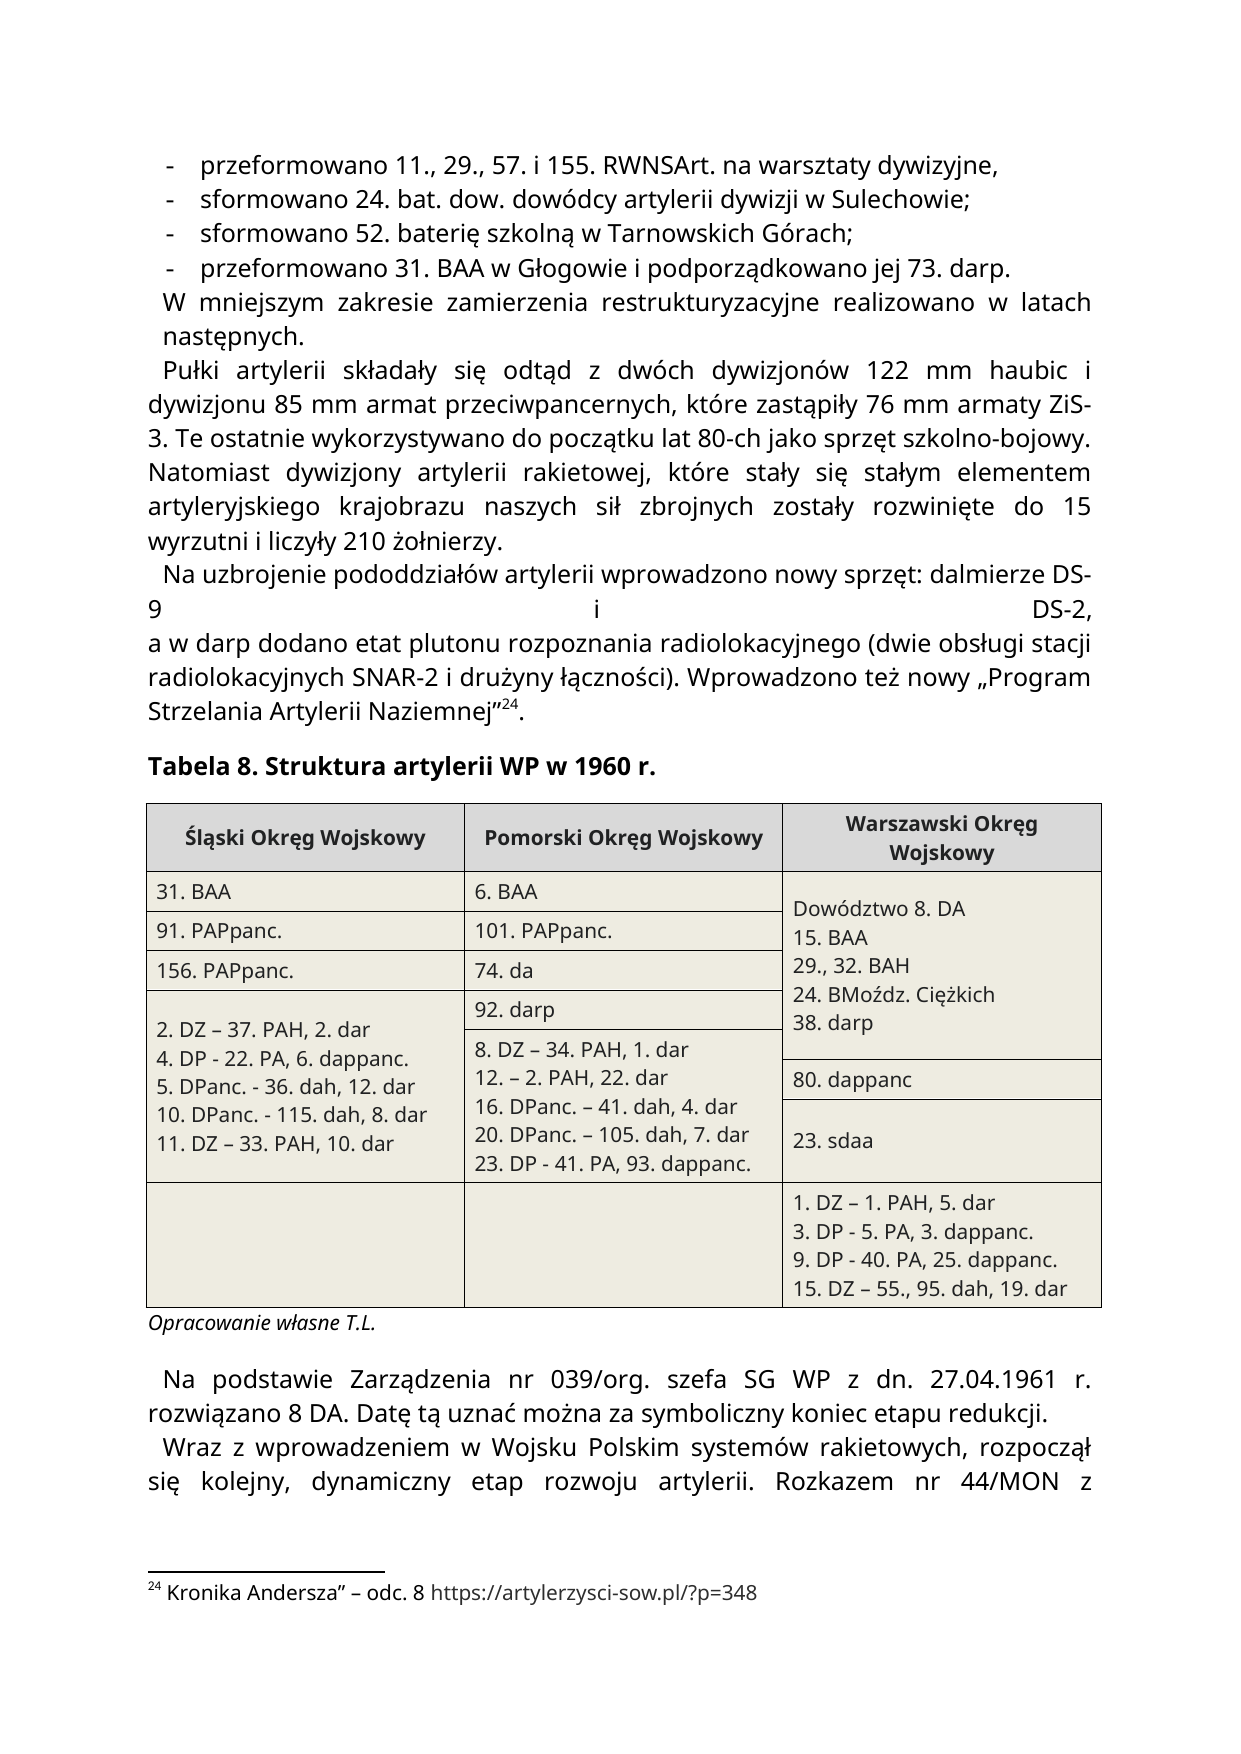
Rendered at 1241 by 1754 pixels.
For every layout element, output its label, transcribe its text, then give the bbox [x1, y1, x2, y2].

list sformowano 24. bat. dow. dowódcy artylerii dywizji w Sulechowie; [162, 182, 1093, 216]
table_cell 1. DZ – 1. PAH, 5. dar 3. DP - 5. PA, 3. dappanc. 9. DP - 40. PA, 25. dappanc. 15. DZ – 55., 95. dah, 19. dar [783, 1183, 1101, 1307]
table_cell 2. DZ – 37. PAH, 2. dar 4. DP - 22. PA, 6. dappanc. 5. DPanc. - 36. dah, 12. dar 10. DPanc. - 115. dah, 8. dar 11. DZ – 33. PAH, 10. dar [147, 991, 464, 1182]
table_header Śląski Okręg Wojskowy [147, 804, 464, 871]
list sformowano 52. baterię szkolną w Tarnowskich Górach; [162, 216, 1093, 250]
table_cell 91. PAPpanc. [147, 912, 464, 950]
text W mniejszym zakresie zamierzenia restrukturyzacyjne realizowano w latach następnych. [162, 285, 1093, 353]
table_cell Dowództwo 8. DA 15. BAA 29., 32. BAH 24. BMoźdz. Ciężkich 38. darp [783, 872, 1101, 1059]
text Opracowanie własne T.L. [148, 1308, 1093, 1337]
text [148, 1430, 1093, 1498]
table_cell 8. DZ – 34. PAH, 1. dar 12. – 2. PAH, 22. dar 16. DPanc. – 41. dah, 4. dar 20. DPanc. – 105. dah, 7. dar 23. DP - 41. PA, 93. dappanc. [465, 1030, 782, 1182]
text Pułki artylerii składały się odtąd z dwóch dywizjonów 122 mm haubic i dywizjonu 85 mm armat przeciwpancernych, które zastąpiły 76 mm armaty ZiS-3. Te ostatnie wykorzystywano do początku lat 80-ch jako sprzęt szkolno-bojowy. Natomiast dywizjony artylerii rakietowej, które stały się stałym elementem artyleryjskiego krajobrazu naszych sił zbrojnych zostały rozwinięte do 15 wyrzutni i liczyły 210 żołnierzy. [148, 353, 1093, 557]
list przeformowano 31. BAA w Głogowie i podporządkowano jej 73. darp. [162, 250, 1093, 285]
table_cell 80. dappanc [783, 1060, 1101, 1098]
table_cell [465, 1183, 782, 1307]
text Na uzbrojenie pododdziałów artylerii wprowadzono nowy sprzęt: dalmierze DS-9 i DS-2, a w darp dodano etat plutonu rozpoznania radiolokacyjnego (dwie obsługi stacji radiolokacyjnych SNAR-2 i drużyny łączności). Wprowadzono też nowy „Program Strzelania Artylerii Naziemnej”. [148, 557, 1093, 727]
table_header Pomorski Okręg Wojskowy [465, 804, 782, 871]
table_cell 31. BAA [147, 872, 464, 911]
table_cell 92. darp [465, 991, 782, 1029]
table_cell 156. PAPpanc. [147, 951, 464, 989]
table_cell [147, 1183, 464, 1307]
table_header Warszawski Okręg Wojskowy [783, 804, 1101, 871]
list przeformowano 11., 29., 57. i 155. RWNSArt. na warsztaty dywizyjne, [162, 148, 1093, 182]
table_cell 6. BAA [465, 872, 782, 911]
table_cell 74. da [465, 951, 782, 989]
text Tabela 8. Struktura artylerii WP w 1960 r. [148, 748, 1093, 782]
table_cell 101. PAPpanc. [465, 912, 782, 950]
table_cell 23. sdaa [783, 1100, 1101, 1182]
text Na podstawie Zarządzenia nr 039/org. szefa SG WP z dn. 27.04.1961 r. rozwiązano 8 DA. Datę tą uznać można za symboliczny koniec etapu redukcji. [148, 1362, 1093, 1430]
